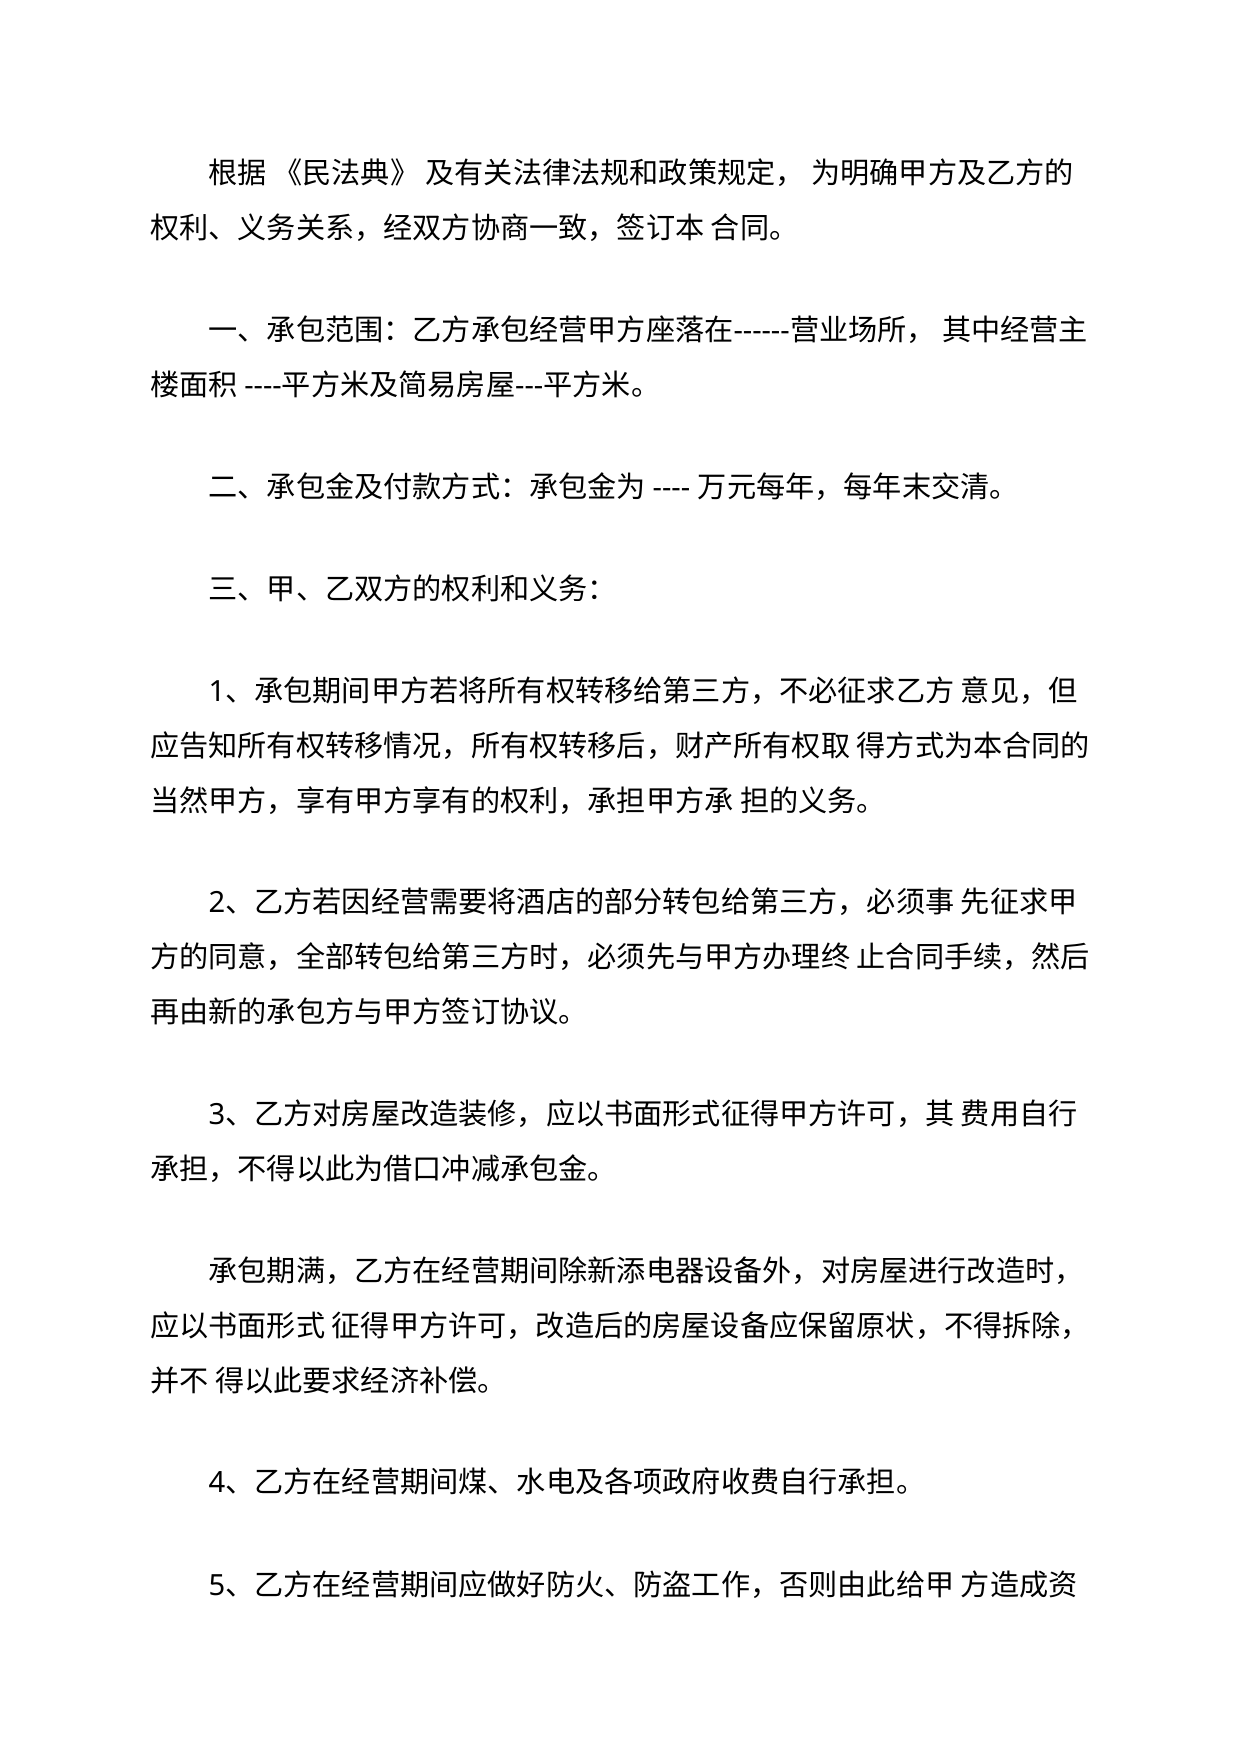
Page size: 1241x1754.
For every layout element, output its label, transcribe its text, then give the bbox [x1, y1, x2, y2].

text 三、甲、乙双方的权利和义务： [150, 566, 1090, 608]
text 二、承包金及付款方式：承包金为 ---- 万元每年，每年末交清。 [150, 464, 1090, 506]
text 2、乙方若因经营需要将酒店的部分转包给第三方，必须事 先征求甲方的同意，全部转包给第三方时，必须先与甲方办理终 止合同手续，然后再由新的承包方与甲方签订协议。 [150, 879, 1090, 1031]
text 1、承包期间甲方若将所有权转移给第三方，不必征求乙方 意见，但应告知所有权转移情况，所有权转移后，财产所有权取 得方式为本合同的当然甲方，享有甲方享有的权利，承担甲方承 担的义务。 [150, 667, 1090, 819]
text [150, 1561, 1090, 1603]
text 3、乙方对房屋改造装修，应以书面形式征得甲方许可，其 费用自行承担，不得以此为借口冲减承包金。 [150, 1091, 1090, 1188]
text 4、乙方在经营期间煤、水电及各项政府收费自行承担。 [150, 1459, 1090, 1501]
text 一、承包范围：乙方承包经营甲方座落在------营业场所， 其中经营主楼面积 ----平方米及简易房屋---平方米。 [150, 307, 1090, 404]
text 根据 《民法典》 及有关法律法规和政策规定， 为明确甲方及乙方的权利、义务关系，经双方协商一致，签订本 合同。 [150, 150, 1090, 247]
text 承包期满，乙方在经营期间除新添电器设备外，对房屋进行改造时，应以书面形式 征得甲方许可，改造后的房屋设备应保留原状，不得拆除，并不 得以此要求经济补偿。 [150, 1247, 1090, 1399]
